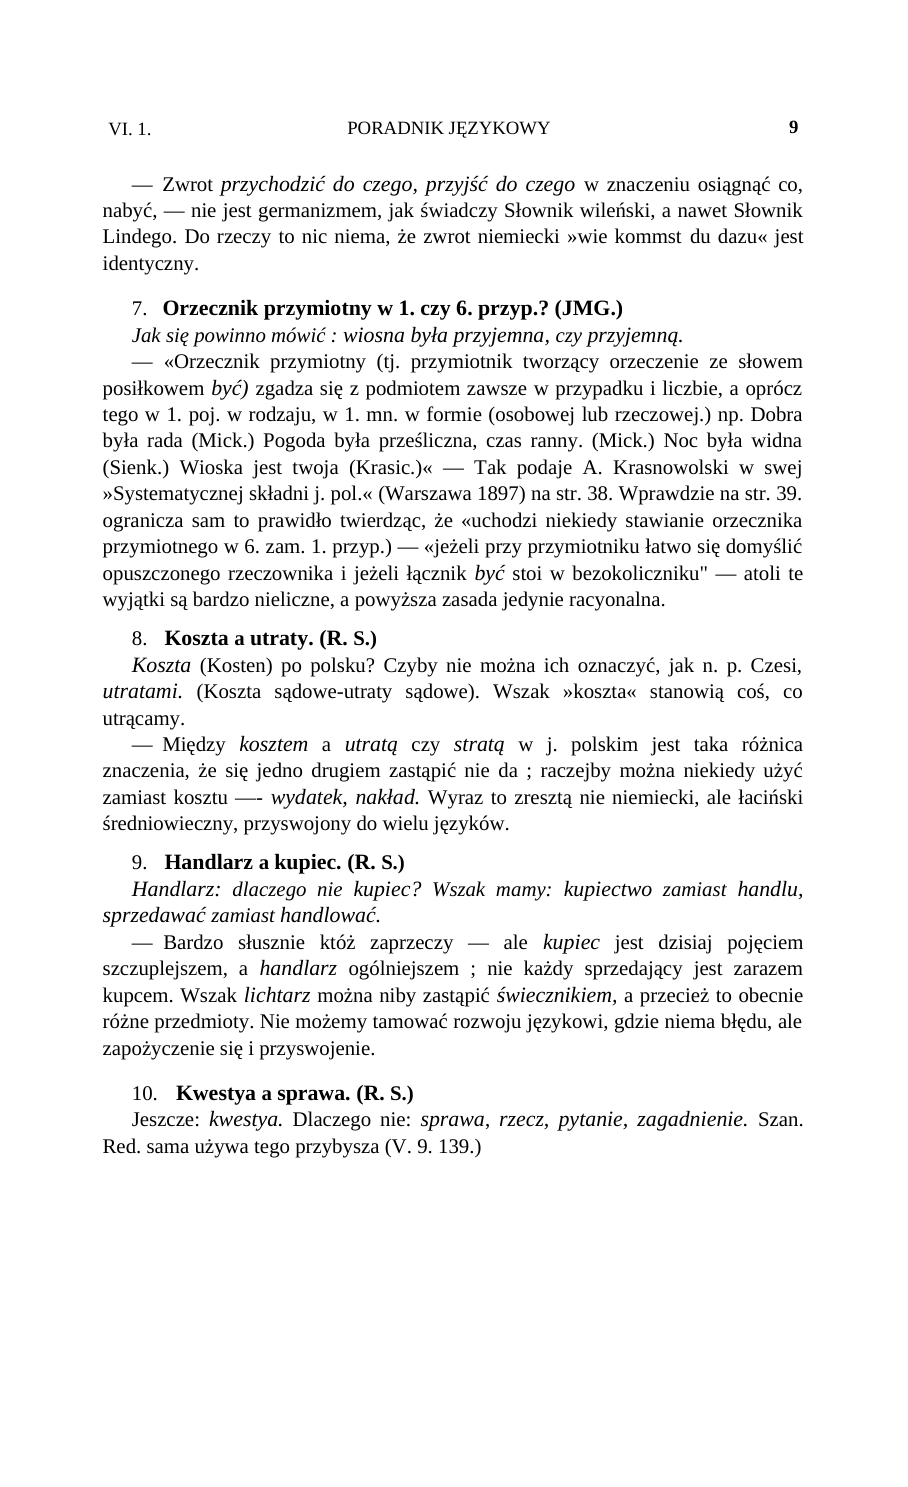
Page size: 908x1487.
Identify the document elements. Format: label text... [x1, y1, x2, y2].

list Kwestya a sprawa. (R. S.) [102, 1079, 803, 1106]
list Handlarz a kupiec. (R. S.) [102, 849, 803, 875]
list Zwrot przychodzić do czego, przyjść do czego w znaczeniu osiągnąć co, nabyć, — nie jest germanizmem, jak świadczy Słownik wileński, a nawet Słownik Lindego. Do rzeczy to nic niema, że zwrot niemiecki »wie kommst du dazu« jest identyczny. [102, 170, 803, 276]
list «Orzecznik przymiotny (tj. przymiotnik tworzący orzeczenie ze słowem posiłkowem być) zgadza się z podmiotem zawsze w przypadku i liczbie, a oprócz tego w 1. poj. w rodzaju, w 1. mn. w formie (osobowej lub rzeczowej.) np. Dobra była rada (Mick.) Pogoda była prześliczna, czas ranny. (Mick.) Noc była widna (Sienk.) Wioska jest twoja (Krasic.)« — Tak podaje A. Krasnowolski w swej »Systematycznej składni j. pol.« (Warszawa 1897) na str. 38. Wprawdzie na str. 39. ogranicza sam to prawidło twierdząc, że «uchodzi niekiedy stawianie orzecznika przymiotnego w 6. zam. 1. przyp.) — «jeżeli przy przymiotniku łatwo się domyślić opuszczonego rzeczownika i jeżeli łącznik być stoi w bezokoliczniku" — atoli te wyjątki są bardzo nieliczne, a powyższa zasada jedynie racyonalna. [102, 347, 803, 612]
list Między kosztem a utratą czy stratą w j. polskim jest taka różnica znaczenia, że się jedno drugiem zastąpić nie da ; raczejby można niekiedy użyć zamiast kosztu —- wydatek, nakład. Wyraz to zresztą nie niemiecki, ale łaciński średniowieczny, przyswojony do wielu języków. [102, 730, 803, 836]
text Jak się powinno mówić : wiosna była przyjemna, czy przyjemną. [102, 321, 803, 347]
text PORADNIK JĘZYKOWY [347, 119, 551, 138]
list Koszta a utraty. (R. S.) [102, 624, 803, 651]
text VI. 1. [108, 120, 151, 139]
list Bardzo słusznie któż zaprzeczy — ale kupiec jest dzisiaj pojęciem szczuplejszem, a handlarz ogólniejszem ; nie każdy sprzedający jest zarazem kupcem. Wszak lichtarz można niby zastąpić świecznikiem, a przecież to obecnie różne przedmioty. Nie możemy tamować rozwoju językowi, gdzie niema błędu, ale zapożyczenie się i przyswojenie. [102, 928, 803, 1060]
list Orzecznik przymiotny w 1. czy 6. przyp.? (JMG.) [102, 294, 803, 321]
text Jeszcze: kwestya. Dlaczego nie: sprawa, rzecz, pytanie, zagadnienie. Szan. Red. sama używa tego przybysza (V. 9. 139.) [102, 1106, 803, 1158]
text Handlarz: dlaczego nie kupiec? Wszak mamy: kupiectwo zamiast handlu, sprzedawać zamiast handlować. [102, 875, 803, 928]
text Koszta (Kosten) po polsku? Czyby nie można ich oznaczyć, jak n. p. Czesi, utratami. (Koszta sądowe-utraty sądowe). Wszak »koszta« stanowią coś, co utrącamy. [102, 651, 803, 730]
